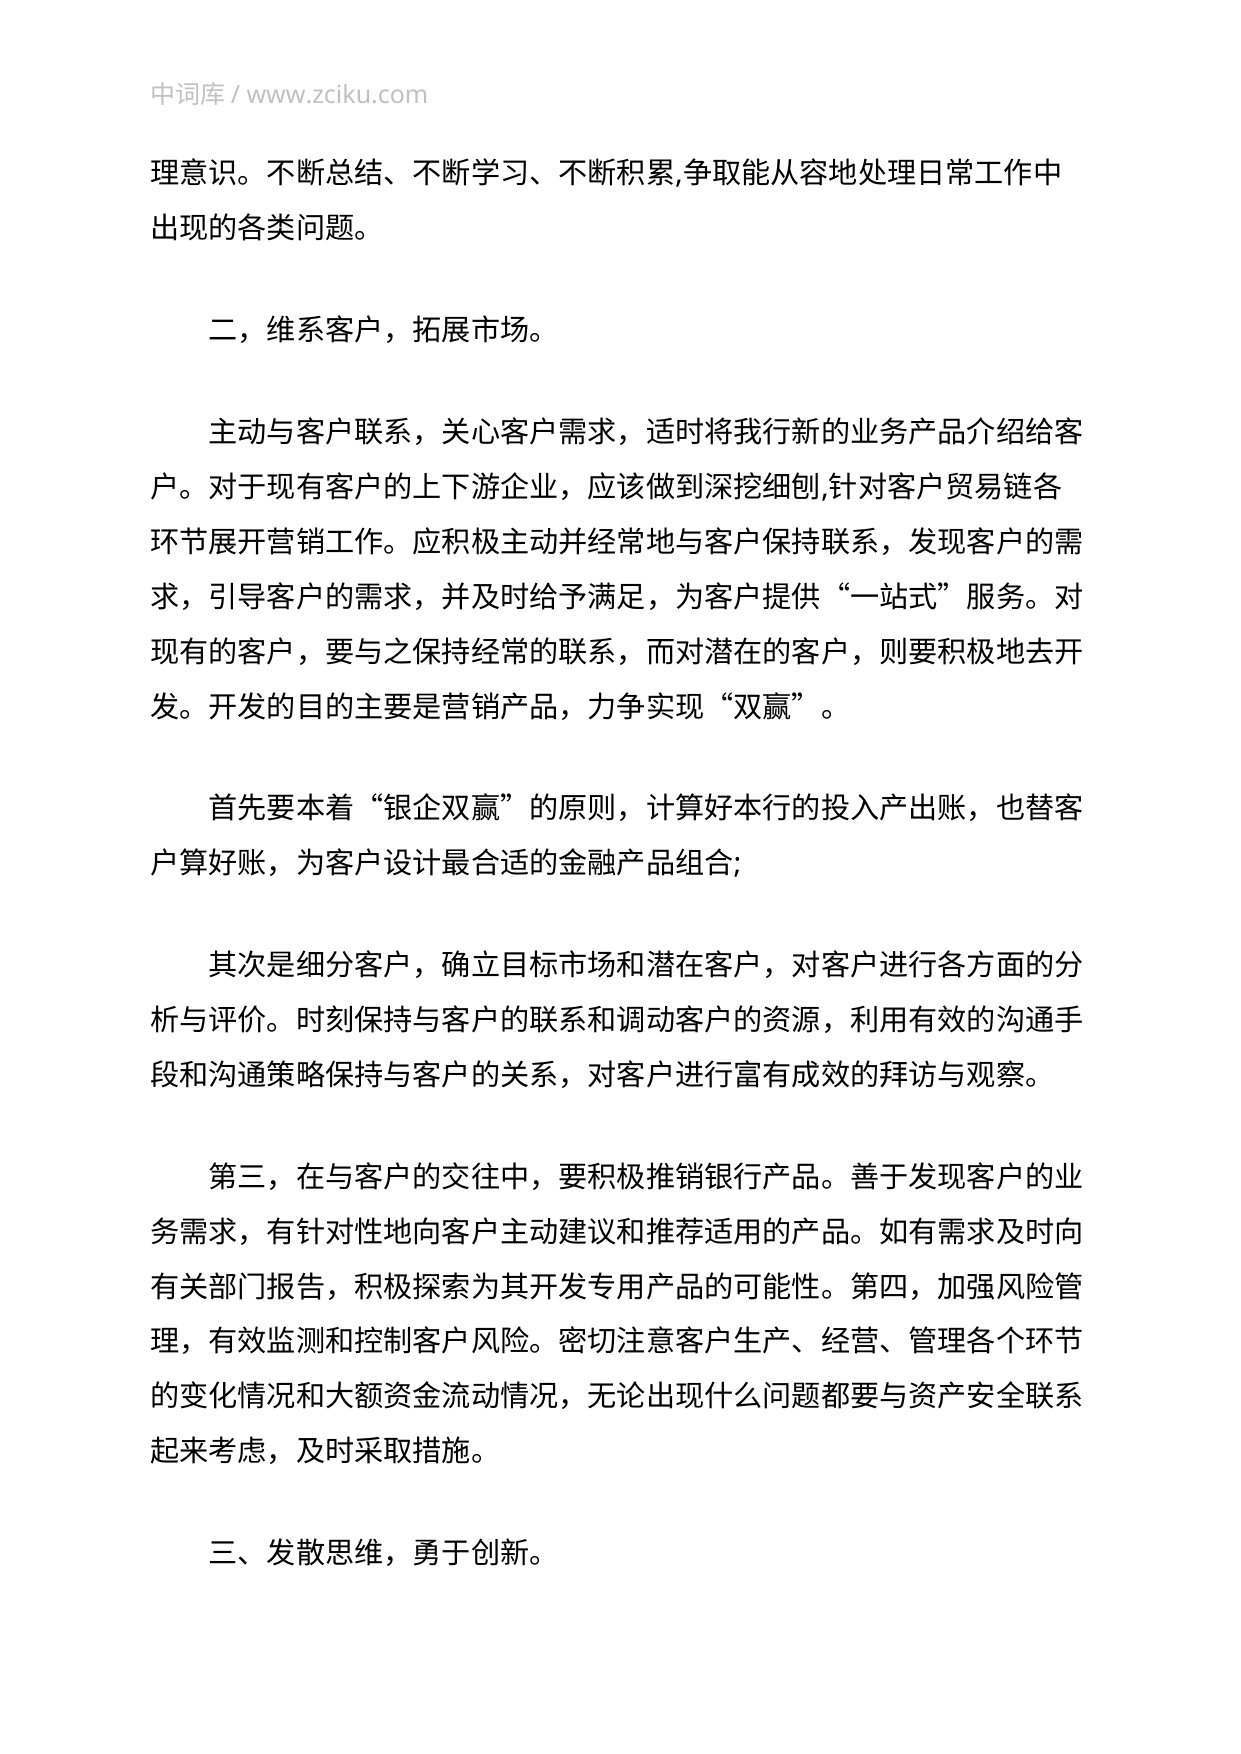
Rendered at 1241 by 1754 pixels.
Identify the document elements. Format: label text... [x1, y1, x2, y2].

text 首先要本着“银企双赢”的原则，计算好本行的投入产出账，也替客户算好账，为客户设计最合适的金融产品组合; [150, 785, 1090, 882]
text 三、发散思维，勇于创新。 [150, 1529, 1090, 1572]
text 主动与客户联系，关心客户需求，适时将我行新的业务产品介绍给客户。对于现有客户的上下游企业，应该做到深挖细刨,针对客户贸易链各环节展开营销工作。应积极主动并经常地与客户保持联系，发现客户的需求，引导客户的需求，并及时给予满足，为客户提供“一站式”服务。对现有的客户，要与之保持经常的联系，而对潜在的客户，则要积极地去开发。开发的目的主要是营销产品，力争实现“双赢”。 [150, 408, 1090, 725]
text 其次是细分客户，确立目标市场和潜在客户，对客户进行各方面的分析与评价。时刻保持与客户的联系和调动客户的资源，利用有效的沟通手段和沟通策略保持与客户的关系，对客户进行富有成效的拜访与观察。 [150, 942, 1090, 1094]
text 第三，在与客户的交往中，要积极推销银行产品。善于发现客户的业务需求，有针对性地向客户主动建议和推荐适用的产品。如有需求及时向有关部门报告，积极探索为其开发专用产品的可能性。第四，加强风险管理，有效监测和控制客户风险。密切注意客户生产、经营、管理各个环节的变化情况和大额资金流动情况，无论出现什么问题都要与资产安全联系起来考虑，及时采取措施。 [150, 1153, 1090, 1470]
text 二，维系客户，拓展市场。 [150, 307, 1090, 349]
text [150, 150, 1090, 247]
